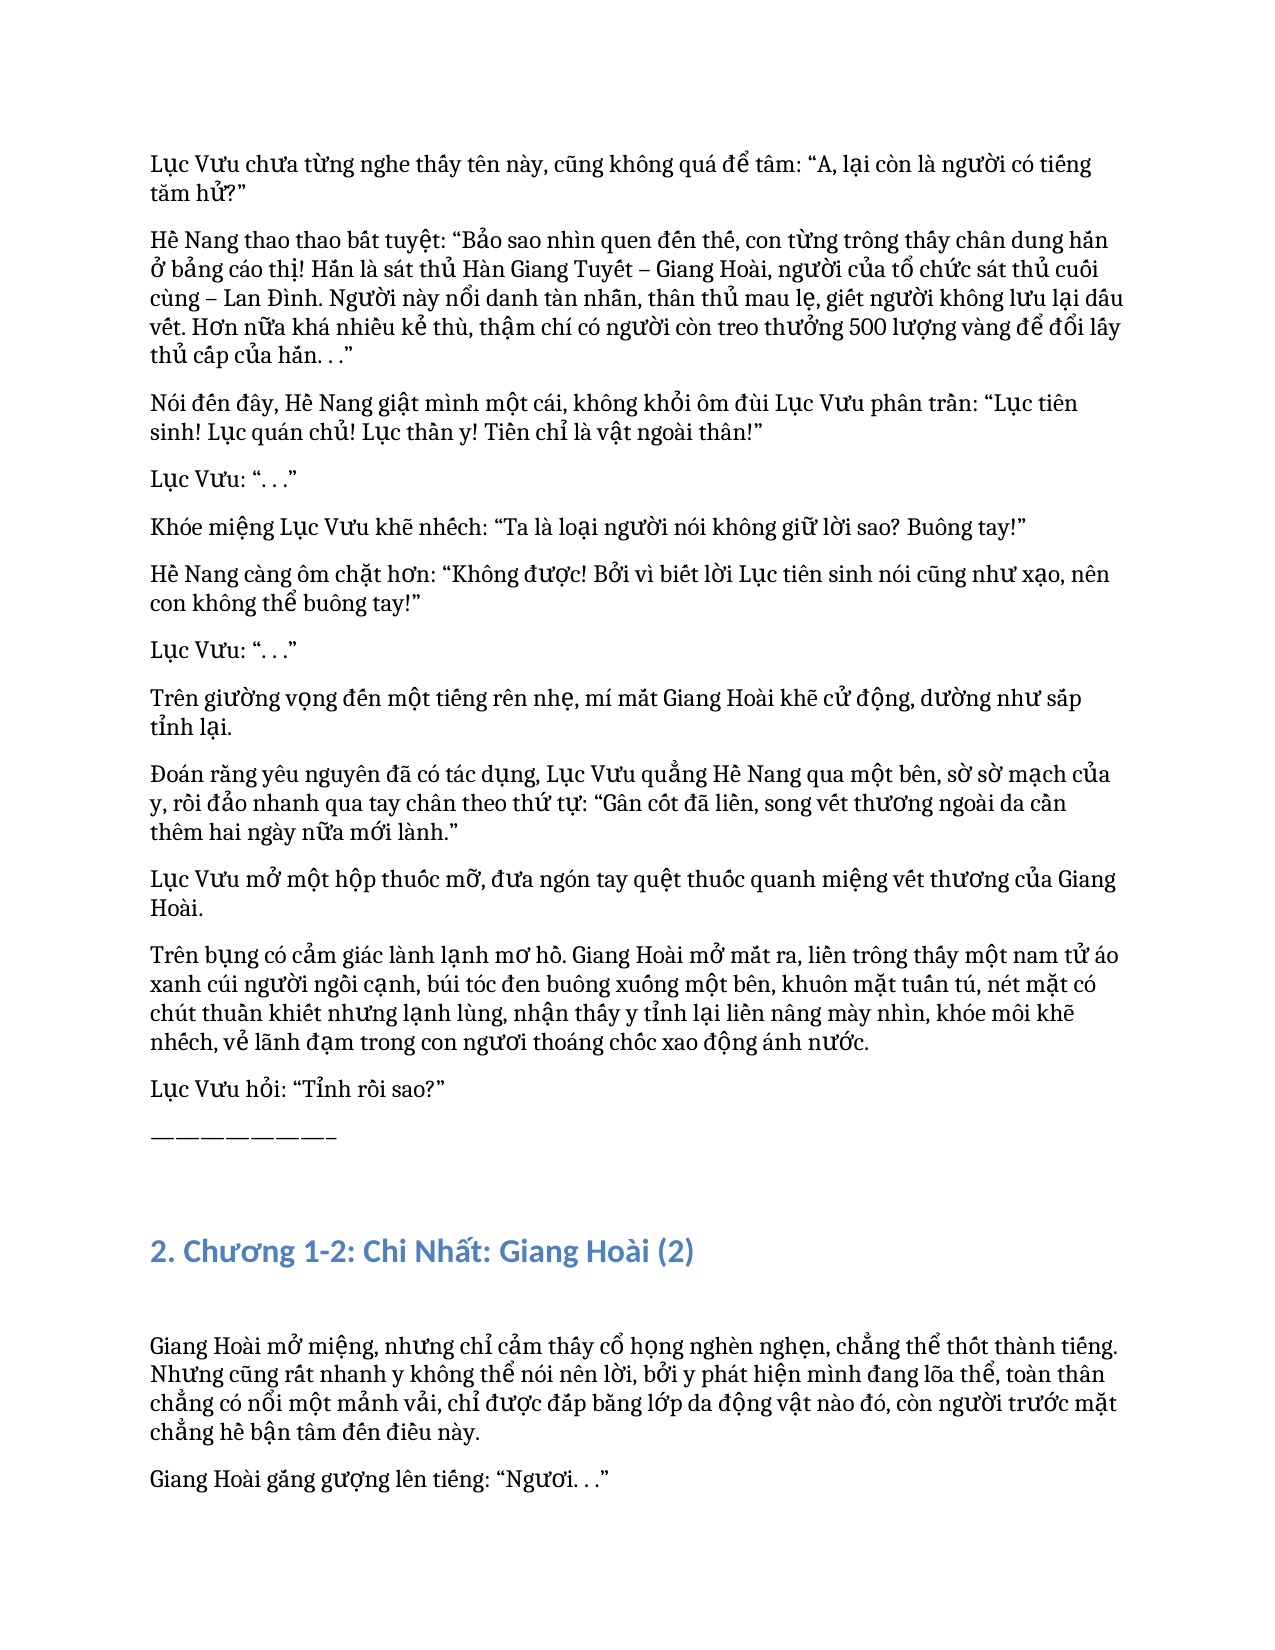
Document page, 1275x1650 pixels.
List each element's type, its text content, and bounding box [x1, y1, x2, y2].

text Khóe miệng Lục Vưu khẽ nhếch: “Ta là loại người nói không giữ lời sao? Buông tay!” [150, 512, 1125, 541]
text ———————– [150, 1122, 1125, 1209]
text Trên giường vọng đến một tiếng rên nhẹ, mí mắt Giang Hoài khẽ cử động, dường như sắp tỉnh lại. [150, 684, 1125, 741]
text Lục Vưu mở một hộp thuốc mỡ, đưa ngón tay quệt thuốc quanh miệng vết thương của Giang Hoài. [150, 865, 1125, 922]
text Hề Nang thao thao bất tuyệt: “Bảo sao nhìn quen đến thế, con từng trông thấy chân dung hắn ở bảng cáo thị! Hắn là sát thủ Hàn Giang Tuyết – Giang Hoài, người của tổ chức sát thủ cuối cùng – Lan Đình. Người này nổi danh tàn nhẫn, thân thủ mau lẹ, giết người không lưu lại dấu vết. Hơn nữa khá nhiều kẻ thù, thậm chí có người còn treo thưởng 500 lượng vàng để đổi lấy thủ cấp của hắn. . .” [150, 226, 1125, 370]
text Hề Nang càng ôm chặt hơn: “Không được! Bởi vì biết lời Lục tiên sinh nói cũng như xạo, nên con không thể buông tay!” [150, 560, 1125, 617]
text Đoán rằng yêu nguyên đã có tác dụng, Lục Vưu quẳng Hề Nang qua một bên, sờ sờ mạch của y, rồi đảo nhanh qua tay chân theo thứ tự: “Gân cốt đã liền, song vết thương ngoài da cần thêm hai ngày nữa mới lành.” [150, 760, 1125, 846]
text Lục Vưu hỏi: “Tỉnh rồi sao?” [150, 1075, 1125, 1104]
subtitle 2. Chương 1-2: Chi Nhất: Giang Hoài (2) [150, 1229, 1125, 1270]
text Nói đến đây, Hề Nang giật mình một cái, không khỏi ôm đùi Lục Vưu phân trần: “Lục tiên sinh! Lục quán chủ! Lục thần y! Tiền chỉ là vật ngoài thân!” [150, 389, 1125, 446]
text Giang Hoài mở miệng, nhưng chỉ cảm thấy cổ họng nghèn nghẹn, chẳng thể thốt thành tiếng. Nhưng cũng rất nhanh y không thể nói nên lời, bởi y phát hiện mình đang lõa thể, toàn thân chẳng có nổi một mảnh vải, chỉ được đắp bằng lớp da động vật nào đó, còn người trước mặt chẳng hề bận tâm đến điều này. [150, 1274, 1125, 1447]
text Lục Vưu chưa từng nghe thấy tên này, cũng không quá để tâm: “A, lại còn là người có tiếng tăm hử?” [150, 150, 1125, 207]
text Lục Vưu: “. . .” [150, 465, 1125, 494]
text Lục Vưu: “. . .” [150, 636, 1125, 665]
text Trên bụng có cảm giác lành lạnh mơ hồ. Giang Hoài mở mắt ra, liền trông thấy một nam tử áo xanh cúi người ngồi cạnh, búi tóc đen buông xuống một bên, khuôn mặt tuấn tú, nét mặt có chút thuần khiết nhưng lạnh lùng, nhận thấy y tỉnh lại liền nâng mày nhìn, khóe môi khẽ nhếch, vẻ lãnh đạm trong con ngươi thoáng chốc xao động ánh nước. [150, 941, 1125, 1056]
text Giang Hoài gắng gượng lên tiếng: “Ngươi. . .” [150, 1465, 1125, 1494]
